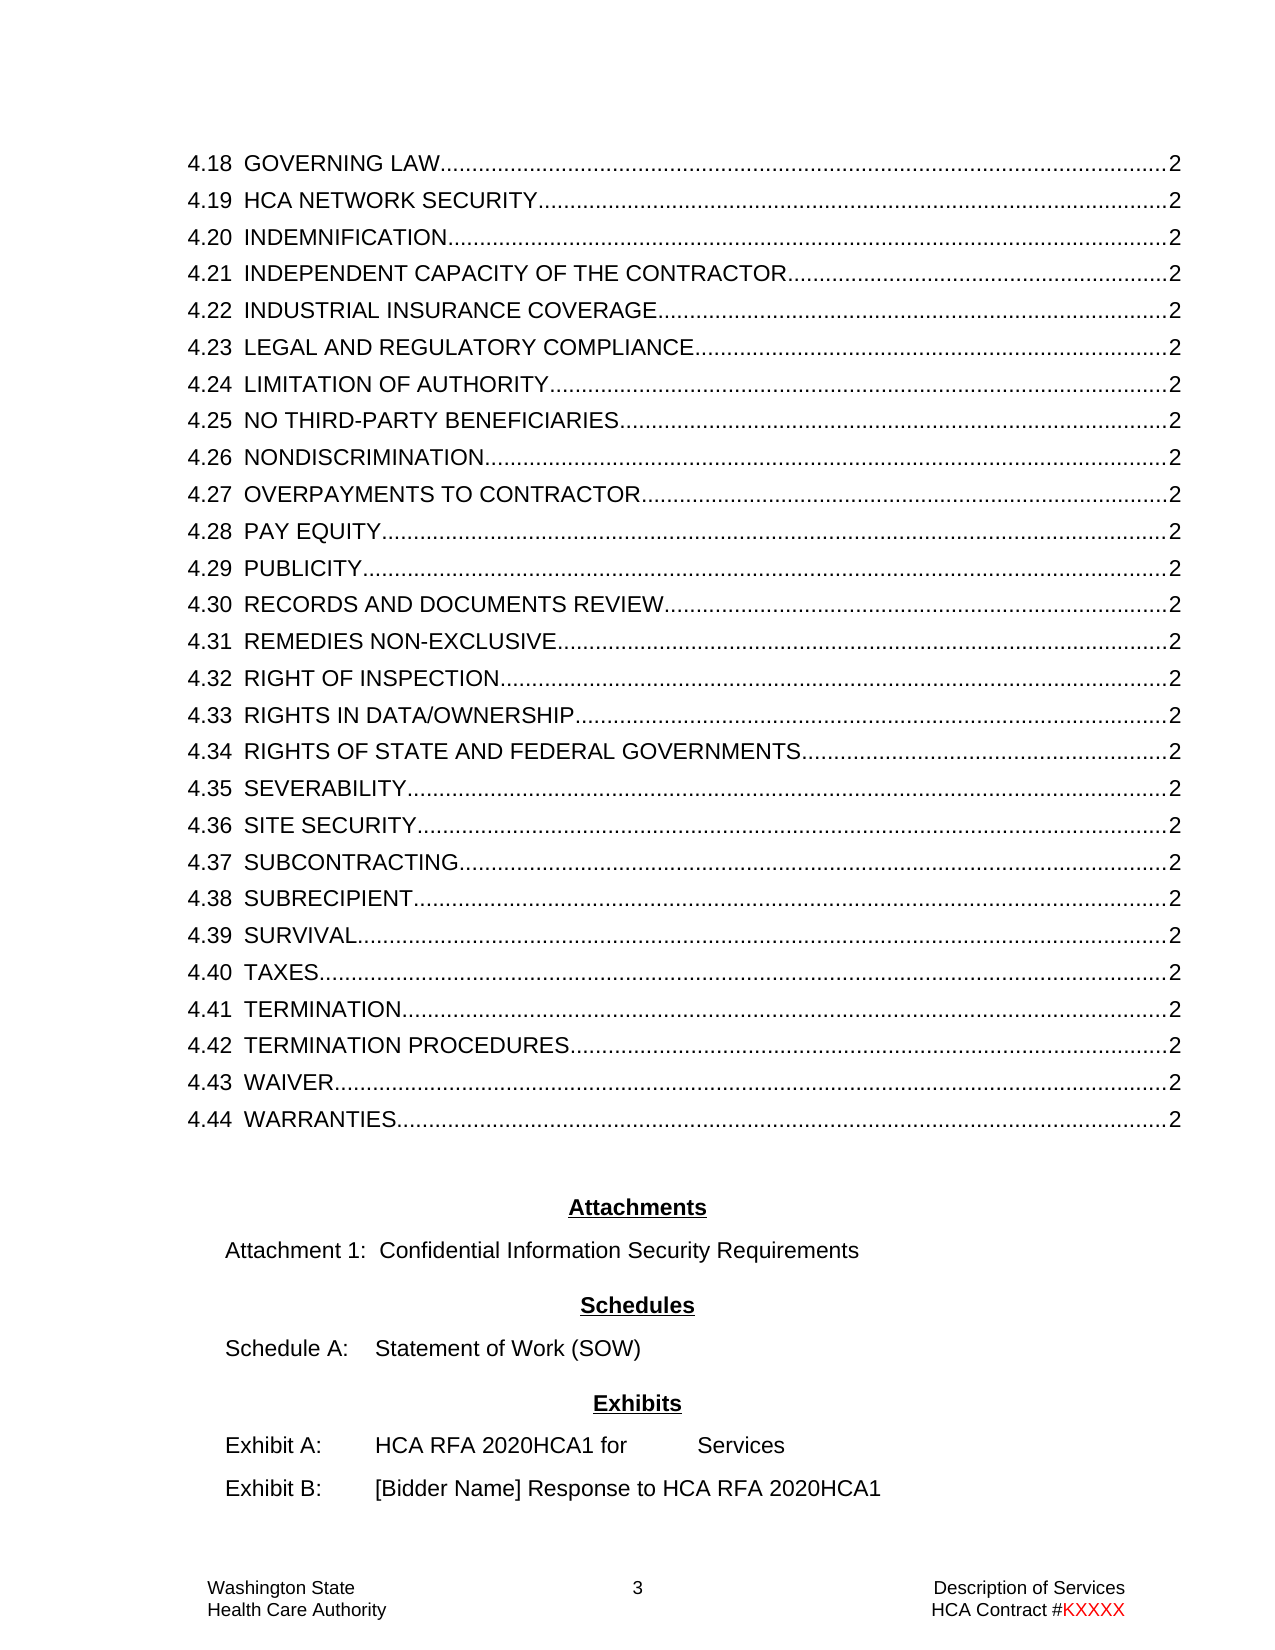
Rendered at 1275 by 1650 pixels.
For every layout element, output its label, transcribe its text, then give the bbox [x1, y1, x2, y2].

text Schedule A: Statement of Work (SOW) [225, 1334, 1125, 1361]
text 4.44 WARRANTIES 2 [187, 1106, 1200, 1132]
text 4.18 GOVERNING LAW 2 [187, 150, 1200, 176]
text 4.38 SUBRECIPIENT 2 [187, 885, 1200, 912]
text 4.43 WAIVER 2 [187, 1069, 1200, 1096]
text 4.28 PAY EQUITY 2 [187, 518, 1200, 544]
text 4.19 HCA NETWORK SECURITY 2 [187, 187, 1200, 213]
text 4.27 OVERPAYMENTS TO CONTRACTOR 2 [187, 481, 1200, 507]
text Exhibit A: HCA RFA 2020HCA1 for Services [225, 1432, 1125, 1459]
text 4.42 TERMINATION PROCEDURES 2 [187, 1032, 1200, 1059]
text 4.25 NO THIRD-PARTY BENEFICIARIES 2 [187, 407, 1200, 434]
text 4.26 NONDISCRIMINATION 2 [187, 444, 1200, 471]
text 4.31 REMEDIES NON-EXCLUSIVE 2 [187, 628, 1200, 654]
text 4.36 SITE SECURITY 2 [187, 812, 1200, 838]
text Schedules [150, 1292, 1125, 1318]
text 4.20 INDEMNIFICATION 2 [187, 223, 1200, 250]
text 4.22 INDUSTRIAL INSURANCE COVERAGE 2 [187, 297, 1200, 323]
text 4.41 TERMINATION 2 [187, 996, 1200, 1022]
text Attachments [150, 1194, 1125, 1220]
text Exhibits [150, 1390, 1125, 1416]
text Attachment 1: Confidential Information Security Requirements [225, 1237, 1125, 1263]
text 4.39 SURVIVAL 2 [187, 922, 1200, 948]
text 4.32 RIGHT OF INSPECTION 2 [187, 665, 1200, 691]
text 4.35 SEVERABILITY 2 [187, 775, 1200, 801]
text 4.30 RECORDS AND DOCUMENTS REVIEW 2 [187, 591, 1200, 618]
text 4.34 RIGHTS OF STATE AND FEDERAL GOVERNMENTS 2 [187, 738, 1200, 765]
text Exhibit B: [Bidder Name] Response to HCA RFA 2020HCA1 [225, 1475, 1125, 1502]
text 4.40 TAXES 2 [187, 959, 1200, 985]
text 4.21 INDEPENDENT CAPACITY OF THE CONTRACTOR 2 [187, 260, 1200, 287]
text 4.37 SUBCONTRACTING 2 [187, 849, 1200, 875]
text 4.24 LIMITATION OF AUTHORITY 2 [187, 371, 1200, 397]
text 4.33 RIGHTS IN DATA/OWNERSHIP 2 [187, 702, 1200, 728]
text 4.23 LEGAL AND REGULATORY COMPLIANCE 2 [187, 334, 1200, 360]
text 4.29 PUBLICITY 2 [187, 554, 1200, 581]
